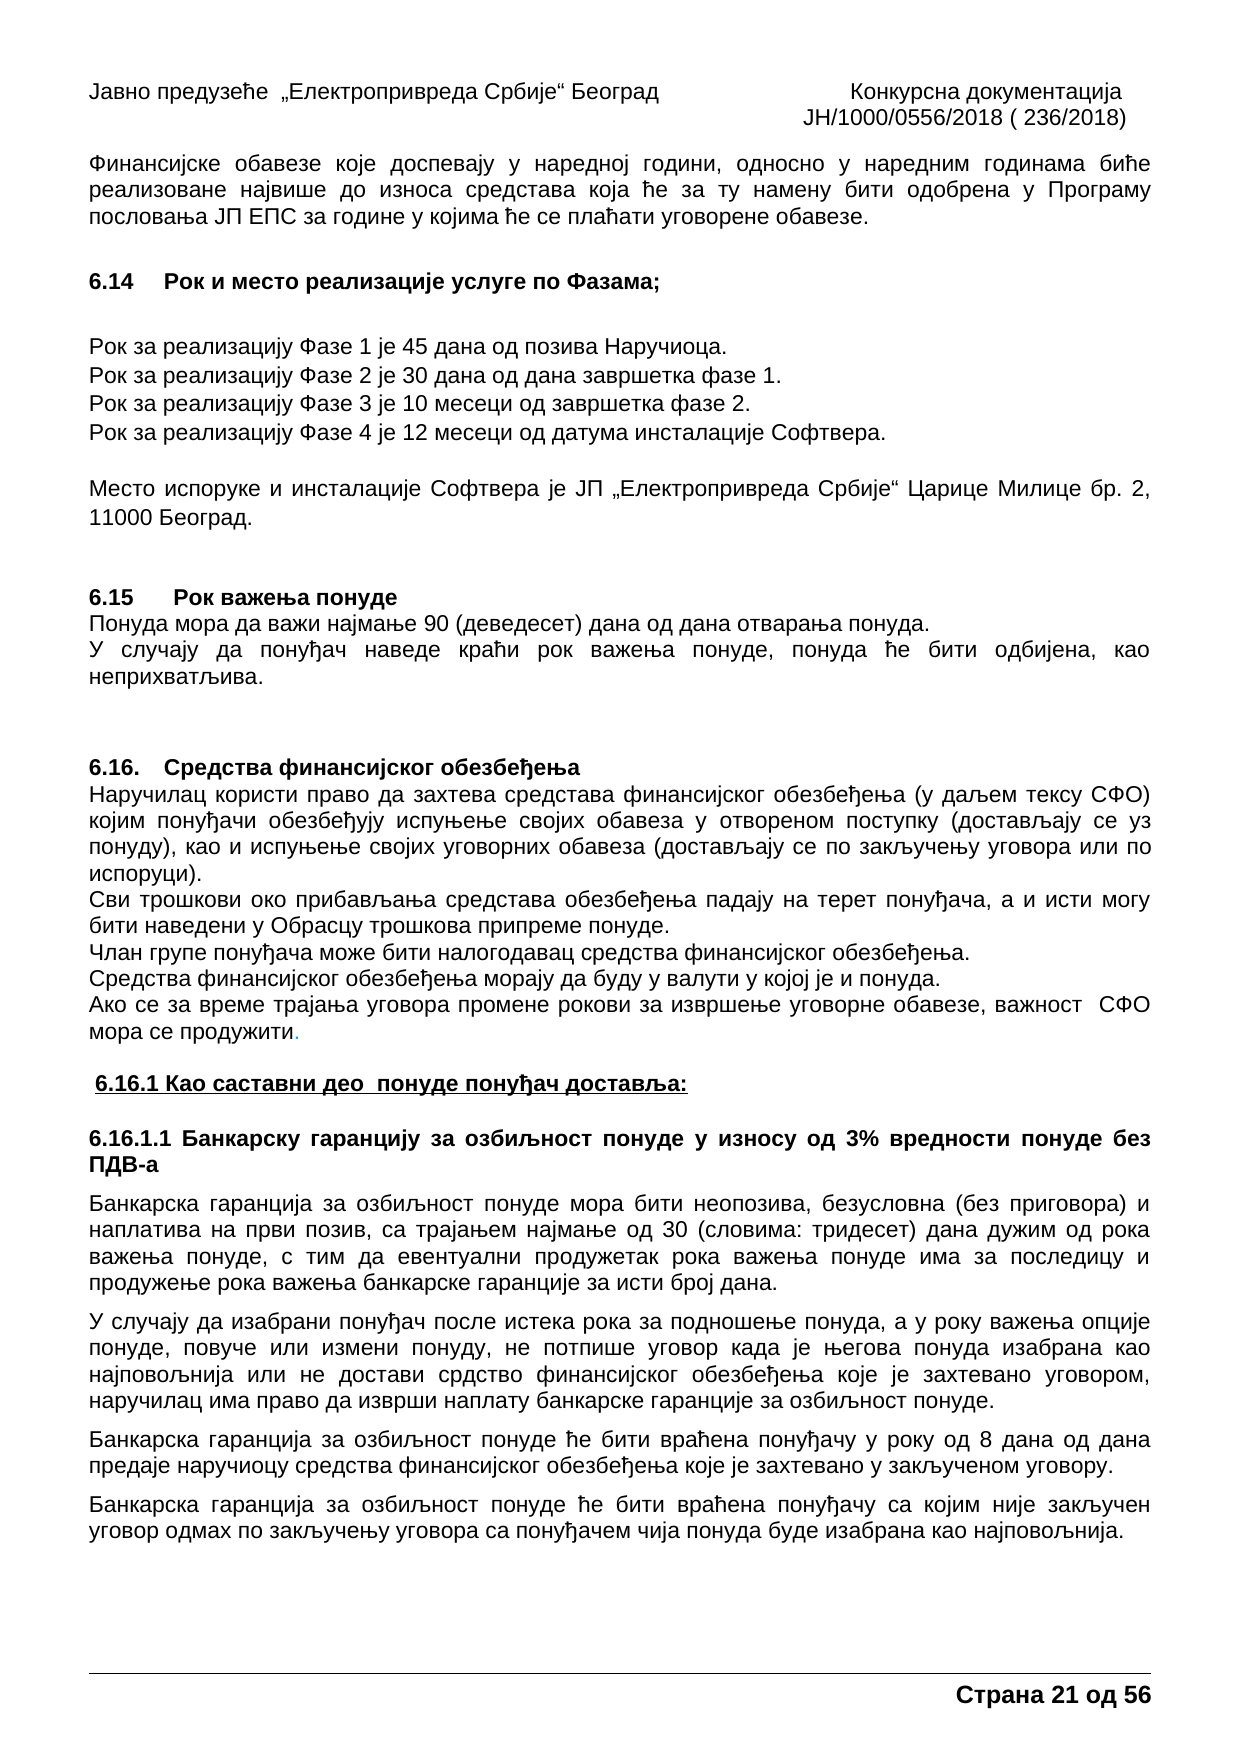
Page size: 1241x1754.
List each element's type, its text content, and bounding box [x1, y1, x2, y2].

subtitle Средства финансијског обезбеђења [89, 754, 1151, 781]
text Рок за реализацију Фазе 4 је 12 месеци од датума инсталације Софтвера. [89, 418, 1151, 445]
text Финансијске обавезе које доспевају у наредној години, односно у наредним годинама биће реализоване највише до износа средстава која ће за ту намену бити одобрена у Програму пословања ЈП ЕПС за године у којима ће се плаћати уговорене обавезе. [89, 150, 1151, 229]
text Наручилац користи право да захтева средстава финансијског обезбеђења (у даљем тексу СФО) којим понуђачи обезбеђују испуњење својих обавеза у отвореном поступку (достављају се уз понуду), као и испуњење својих уговорних обавеза (достављају се по закључењу уговора или по испоруци). [89, 781, 1151, 886]
list 6.16.1.1 Банкарску гаранцију за озбиљност понуде у износу од 3% вредности понуде без ПДВ-а [89, 1125, 1151, 1177]
text Понуда мора да важи најмање 90 (деведесет) дана од дана отварања понуда. [89, 610, 1151, 636]
subtitle Рок и место реализације услуге по Фазама; [89, 268, 1151, 294]
text Место испоруке и инсталације Софтвера је ЈП „Електропривреда Србије“ Царице Милице бр. 2, 11000 Београд. [89, 475, 1151, 530]
text Банкарска гаранција за озбиљност понуде ће бити враћена понуђачу у року од 8 дана од дана предаје наручиоцу средства финансијског обезбеђења које је захтевано у закљученом уговору. [89, 1426, 1151, 1478]
text Члан групе понуђача може бити налогодавац средства финансијског обезбеђења. [89, 939, 1151, 965]
list 6.16.1 Као саставни део понуде понуђач доставља: [89, 1070, 1151, 1097]
text Банкарска гаранција за озбиљност понуде мора бити неопозива, безусловна (без приговора) и наплатива на први позив, са трајањем најмање од 30 (словима: тридесет) дана дужим од рока важења понуде, с тим да евентуални продужетак рока важења понуде има за последицу и продужење рока важења банкарске гаранције за исти број дана. [89, 1190, 1151, 1295]
text Рок за реализацију Фазе 2 је 30 дана од дана завршетка фазе 1. [89, 362, 1151, 388]
text Рок за реализацију Фазе 3 је 10 месеци од завршетка фазе 2. [89, 390, 1151, 416]
text Банкарска гаранција за озбиљност понуде ће бити враћена понуђачу са којим није закључен уговор одмах по закључењу уговора са понуђачем чија понуда буде изабрана као најповољнија. [89, 1491, 1151, 1544]
subtitle Рок важења понуде [89, 583, 1151, 610]
text Ако се за време трајања уговора промене рокови за извршење уговорне обавезе, важност СФО мора се продужити. [89, 991, 1151, 1044]
text Рок за реализацију Фазе 1 је 45 дана од позива Наручиоца. [89, 333, 1151, 359]
text Сви трошкови око прибављања средстава обезбеђења падају на терет понуђача, а и исти могу бити наведени у Обрасцу трошкова припреме понуде. [89, 886, 1151, 939]
text У случају да понуђач наведе краћи рок важења понуде, понуда ће бити одбијена, као неприхватљива. [89, 636, 1151, 689]
text У случају да изабрани понуђач после истека рока за подношење понуда, а у року важења опције понуде, повуче или измени понуду, не потпише уговор када је његова понуда изабрана као најповољнија или не достави срдство финансијског обезбеђења које је захтевано уговором, наручилац има право да изврши наплату банкарске гаранције за озбиљност понуде. [89, 1308, 1151, 1413]
text Средства финансијског обезбеђења морају да буду у валути у којој је и понуда. [89, 965, 1151, 991]
